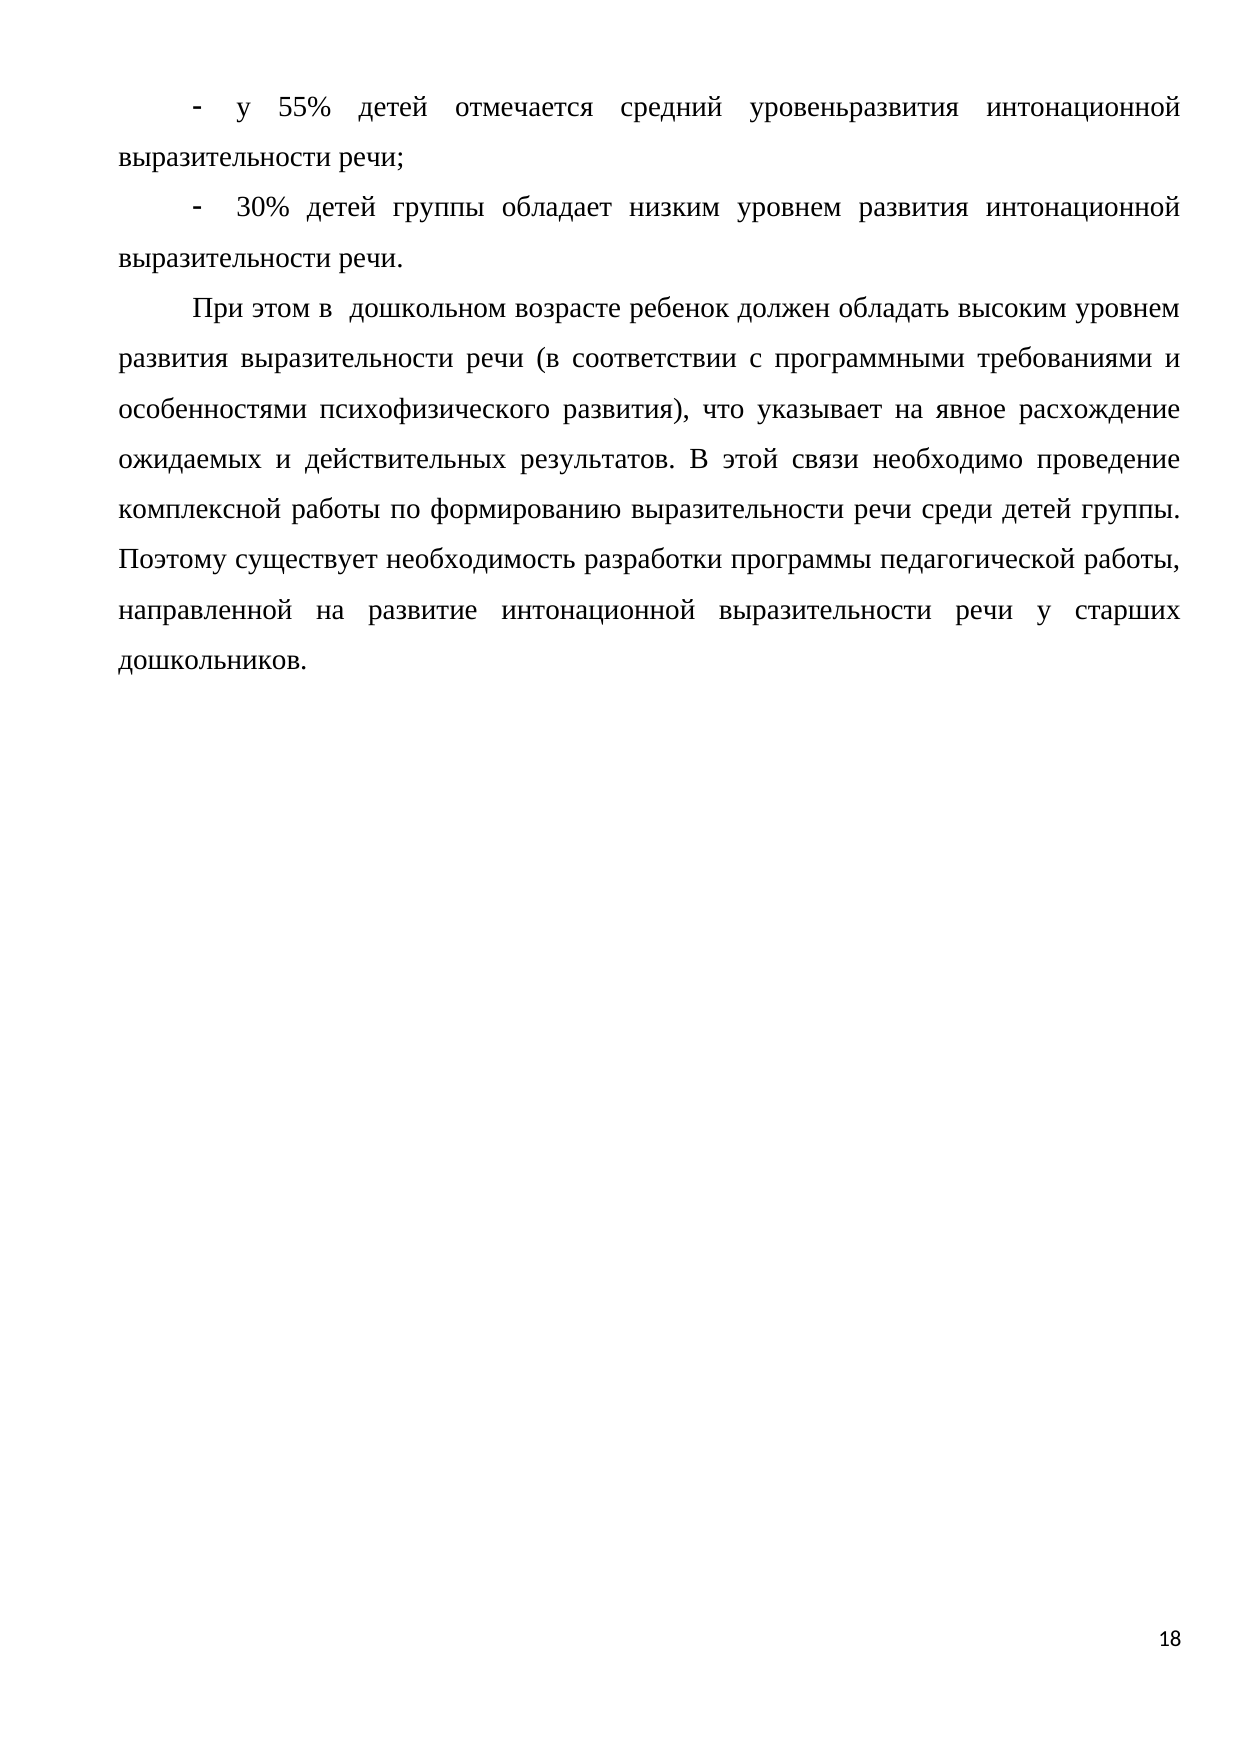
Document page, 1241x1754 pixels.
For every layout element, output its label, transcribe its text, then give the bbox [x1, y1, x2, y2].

list у 55% детей отмечается средний уровеньразвития интонационной выразительности речи; [118, 89, 1181, 173]
text При этом в дошкольном возрасте ребенок должен обладать высоким уровнем развития выразительности речи (в соответствии с программными требованиями и особенностями психофизического развития), что указывает на явное расхождение ожидаемых и действительных результатов. В этой связи необходимо проведение комплексной работы по формированию выразительности речи среди детей группы. Поэтому существует необходимость разработки программы педагогической работы, направленной на развитие интонационной выразительности речи у старших дошкольников. [118, 290, 1181, 676]
list 30% детей группы обладает низким уровнем развития интонационной выразительности речи. [118, 189, 1181, 273]
